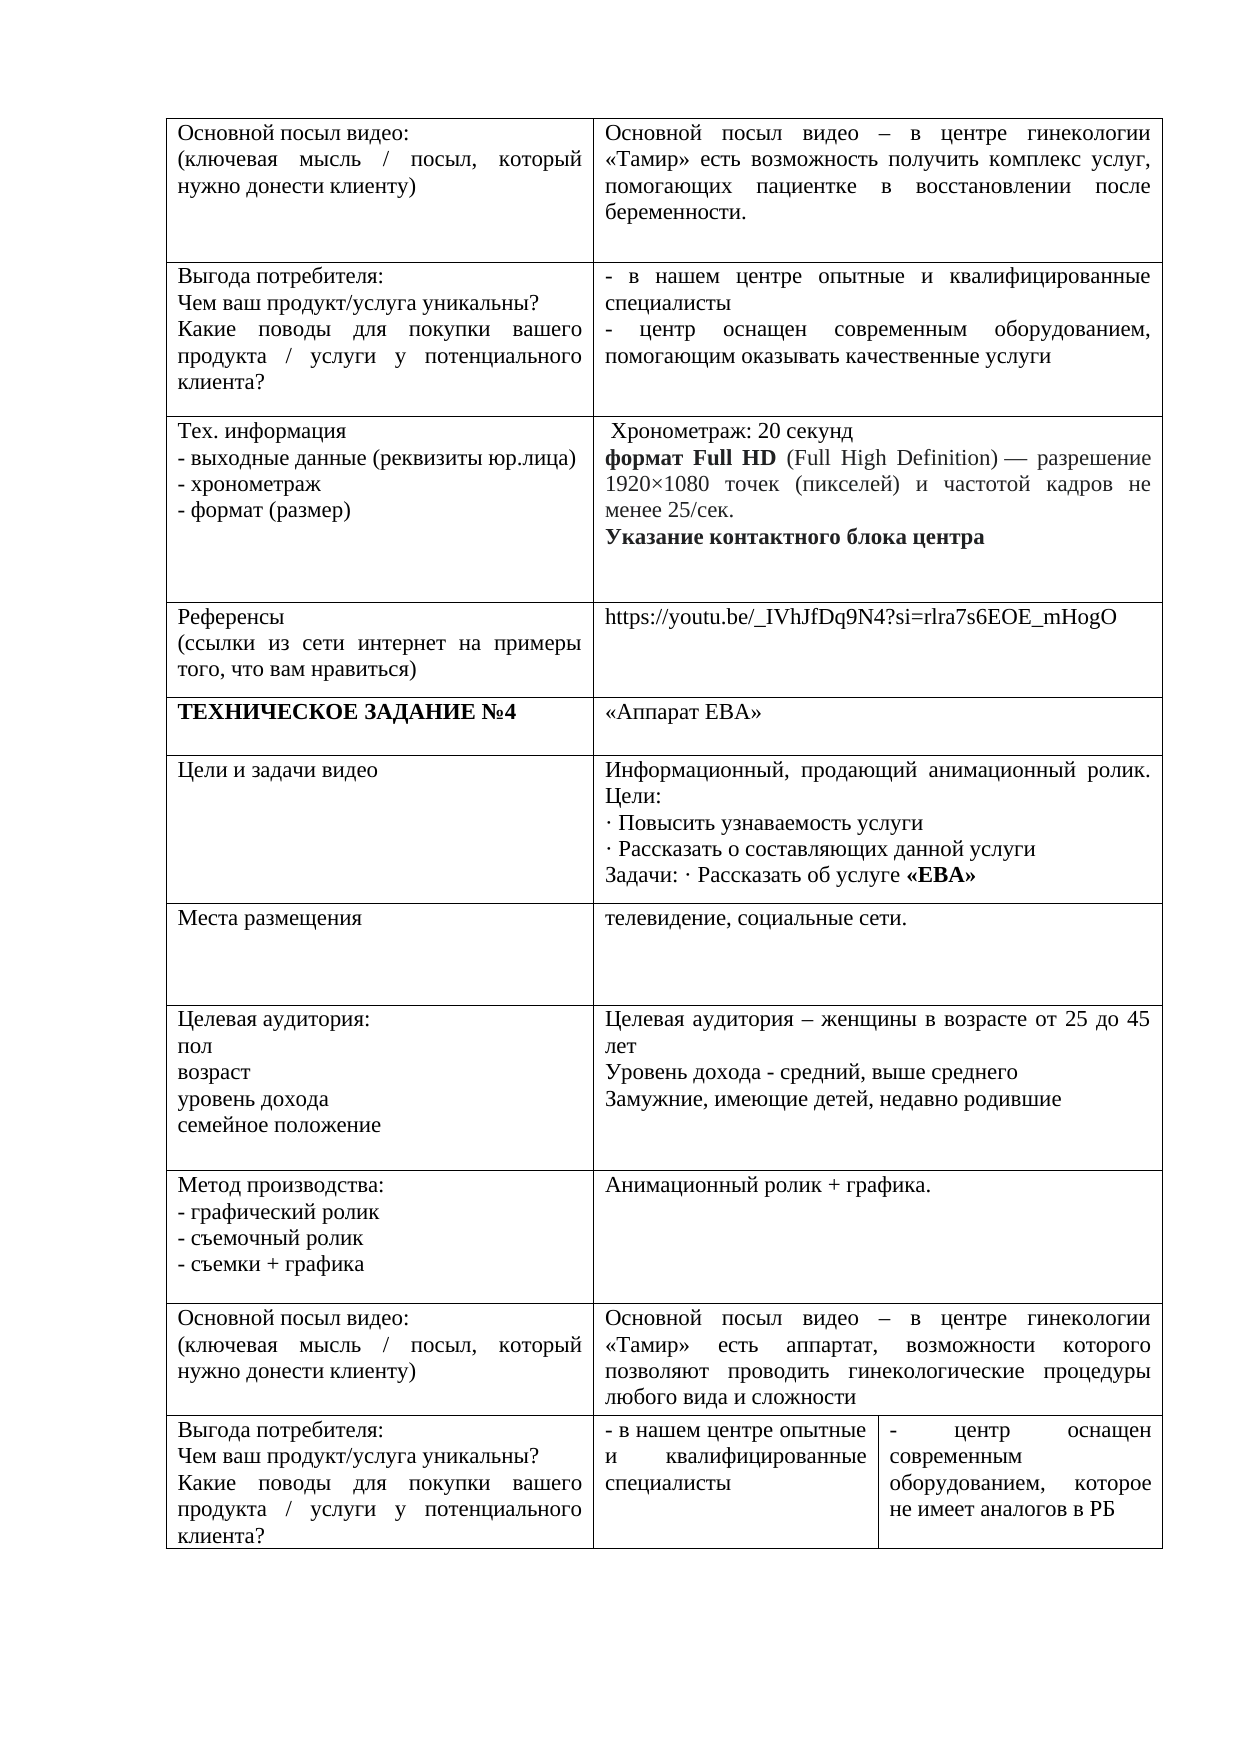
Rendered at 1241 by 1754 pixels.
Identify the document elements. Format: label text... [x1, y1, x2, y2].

table_cell - в нашем центре опытные и квалифицированные специалисты - центр оснащен современным оборудованием, помогающим оказывать качественные услуги [594, 263, 1162, 416]
table_cell ТЕХНИЧЕСКОЕ ЗАДАНИЕ №4 [167, 698, 593, 755]
table_cell телевидение, социальные сети. [594, 904, 1162, 1004]
table_cell https://youtu.be/_IVhJfDq9N4?si=rlra7s6EOE_mHogO [594, 603, 1162, 697]
table_cell Основной посыл видео: (ключевая мысль / посыл, который нужно донести клиенту) [167, 1304, 593, 1415]
table_cell Основной посыл видео: (ключевая мысль / посыл, который нужно донести клиенту) [167, 119, 593, 262]
table_cell Референсы (ссылки из сети интернет на примеры того, что вам нравиться) [167, 603, 593, 697]
table_cell - центр оснащен современным оборудованием, которое не имеет аналогов в РБ [879, 1416, 1162, 1548]
table_cell Хронометраж: 20 секунд формат Full HD (Full High Definition) — разрешение 1920×1080 точек (пикселей) и частотой кадров не менее 25/сек. Указание контактного блока центра [594, 417, 1162, 602]
table_cell Выгода потребителя: Чем ваш продукт/услуга уникальны? Какие поводы для покупки вашего продукта / услуги у потенциального клиента? [167, 1416, 593, 1548]
table_cell Метод производства: - графический ролик - съемочный ролик - съемки + графика [167, 1171, 593, 1303]
table_cell Тех. информация - выходные данные (реквизиты юр.лица) - хронометраж - формат (размер) [167, 417, 593, 602]
table_cell - в нашем центре опытные и квалифицированные специалисты [594, 1416, 878, 1548]
table_cell Цели и задачи видео [167, 756, 593, 903]
table_cell Места размещения [167, 904, 593, 1004]
table_cell Целевая аудитория – женщины в возрасте от 25 до 45 лет Уровень дохода - средний, выше среднего Замужние, имеющие детей, недавно родившие [594, 1006, 1162, 1170]
table_cell Информационный, продающий анимационный ролик. Цели: · Повысить узнаваемость услуги · Рассказать о составляющих данной услуги Задачи: · Рассказать об услуге «ЕВА» [594, 756, 1162, 903]
table_cell «Аппарат ЕВА» [594, 698, 1162, 755]
table_cell Основной посыл видео – в центре гинекологии «Тамир» есть возможность получить комплекс услуг, помогающих пациентке в восстановлении после беременности. [594, 119, 1162, 262]
table_cell Целевая аудитория: пол возраст уровень дохода семейное положение [167, 1006, 593, 1170]
table_cell Основной посыл видео – в центре гинекологии «Тамир» есть аппартат, возможности которого позволяют проводить гинекологические процедуры любого вида и сложности [594, 1304, 1162, 1415]
table_cell Выгода потребителя: Чем ваш продукт/услуга уникальны? Какие поводы для покупки вашего продукта / услуги у потенциального клиента? [167, 263, 593, 416]
table_cell Анимационный ролик + графика. [594, 1171, 1162, 1303]
